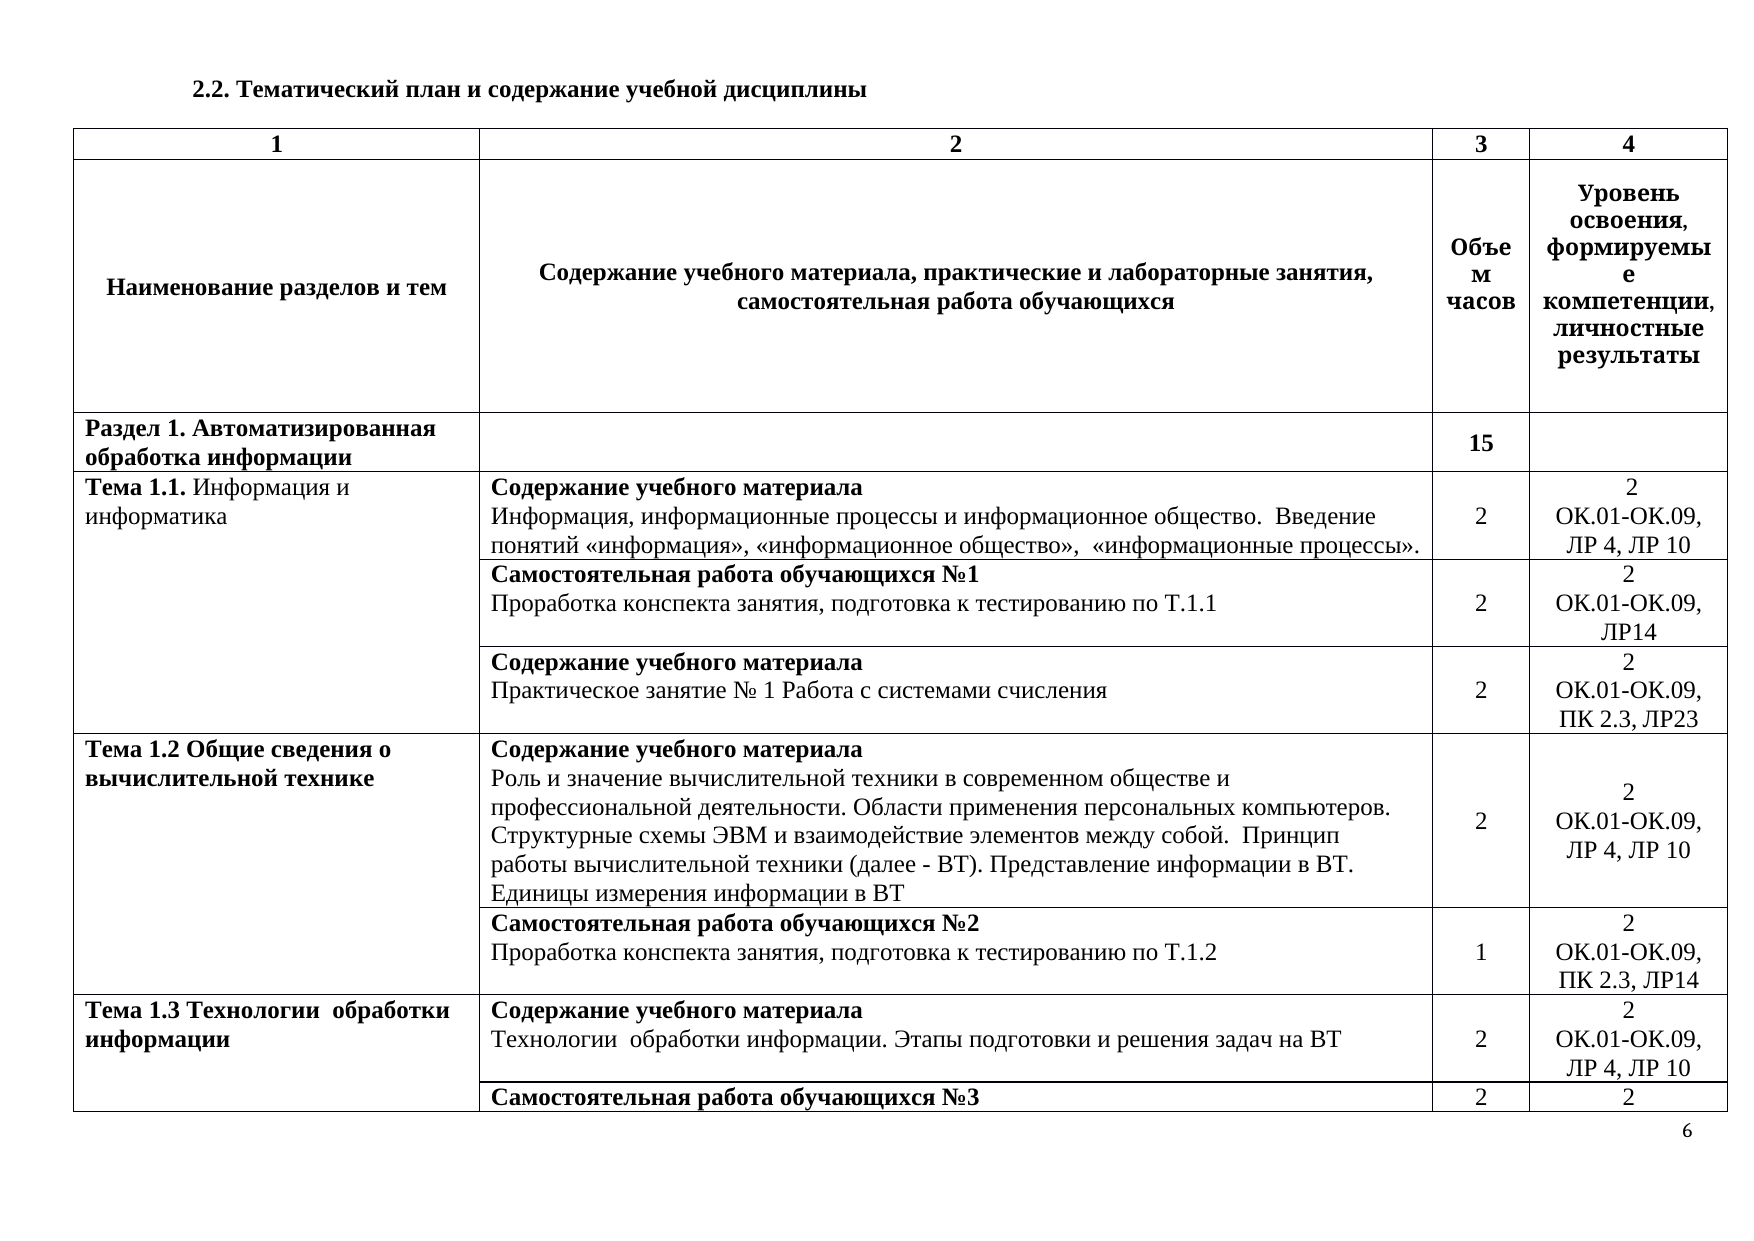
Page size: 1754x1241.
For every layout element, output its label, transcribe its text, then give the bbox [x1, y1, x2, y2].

table_cell 2 ОК.01-ОК.09, ЛР14 [1530, 560, 1727, 646]
table_cell Объем часов [1433, 160, 1529, 412]
table_cell Содержание учебного материала Информация, информационные процессы и информационное общество. Введение понятий «информация», «информационное общество», «информационные процессы». [480, 472, 1432, 558]
table_header 3 [1433, 129, 1529, 159]
table_cell 1 [1433, 908, 1529, 994]
table_cell 2 [1433, 647, 1529, 733]
table_cell Содержание учебного материала Роль и значение вычислительной техники в современном обществе и профессиональной деятельности. Области применения персональных компьютеров. Структурные схемы ЭВМ и взаимодействие элементов между собой. Принцип работы вычислительной техники (далее - ВТ). Представление информации в ВТ. Единицы измерения информации в ВТ [480, 734, 1432, 907]
table_header 1 [74, 129, 479, 159]
table_cell 2 ОК.01-ОК.09, ЛР14 [1530, 1083, 1727, 1111]
table_header 4 [1530, 129, 1727, 159]
table_cell Уровень освоения, формируемые компетенции, личностные результаты [1530, 160, 1727, 412]
table_cell Самостоятельная работа обучающихся №2 Проработка конспекта занятия, подготовка к тестированию по Т.1.2 [480, 908, 1432, 994]
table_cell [480, 1083, 1432, 1111]
table_cell 2 [1433, 560, 1529, 646]
table_header 2 [480, 129, 1432, 159]
table_cell Содержание учебного материала Практическое занятие № 1 Работа с системами счисления [480, 647, 1432, 733]
text 2.2. Тематический план и содержание учебной дисциплины [118, 74, 1692, 103]
table_cell [480, 413, 1432, 471]
table_cell 2 ОК.01-ОК.09, ЛР 4, ЛР 10 [1530, 995, 1727, 1081]
table_cell 2 [1433, 734, 1529, 907]
table_cell Тема 1.1. Информация и информатика [74, 472, 479, 733]
table_cell Самостоятельная работа обучающихся №1 Проработка конспекта занятия, подготовка к тестированию по Т.1.1 [480, 560, 1432, 646]
table_cell [1530, 413, 1727, 471]
table_cell 2 [1433, 1083, 1529, 1111]
table_cell Содержание учебного материала Технологии обработки информации. Этапы подготовки и решения задач на ВТ [480, 995, 1432, 1081]
table_cell 2 [1433, 472, 1529, 558]
table_cell 2 ОК.01-ОК.09, ЛР 4, ЛР 10 [1530, 472, 1727, 558]
table_cell 2 ОК.01-ОК.09, ПК 2.3, ЛР23 [1530, 647, 1727, 733]
table_cell Содержание учебного материала, практические и лабораторные занятия, самостоятельная работа обучающихся [480, 160, 1432, 412]
table_cell Наименование разделов и тем [74, 160, 479, 412]
table_cell 2 ОК.01-ОК.09, ПК 2.3, ЛР14 [1530, 908, 1727, 994]
table_cell Тема 1.3 Технологии обработки информации [74, 995, 479, 1111]
table_cell 2 [1433, 995, 1529, 1081]
table_cell Тема 1.2 Общие сведения о вычислительной технике [74, 734, 479, 994]
table_cell 2 ОК.01-ОК.09, ЛР 4, ЛР 10 [1530, 734, 1727, 907]
table_cell 15 [1433, 413, 1529, 471]
table_cell Раздел 1. Автоматизированная обработка информации [74, 413, 479, 471]
